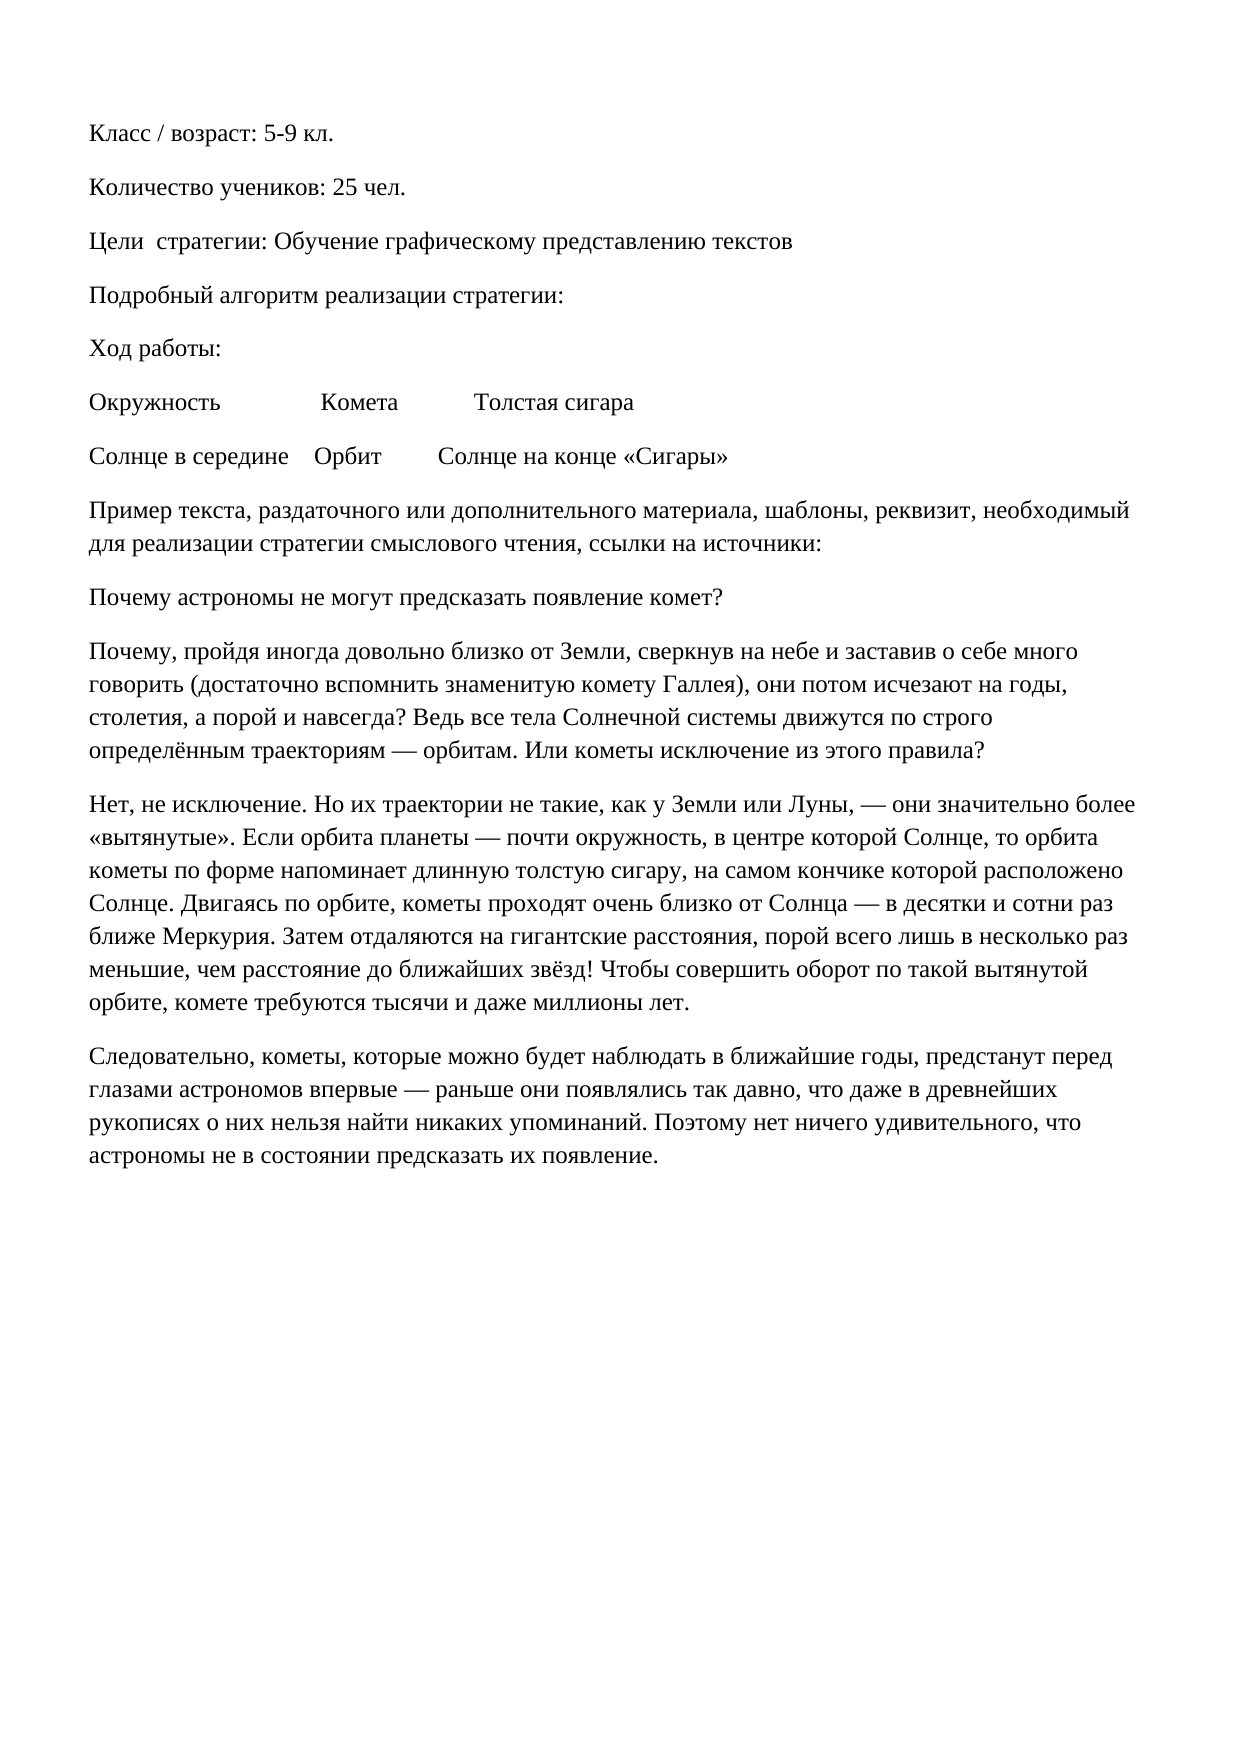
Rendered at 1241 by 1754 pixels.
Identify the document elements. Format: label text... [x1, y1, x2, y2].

text Почему астрономы не могут предсказать появление комет? [89, 582, 1152, 611]
text Почему, пройдя иногда довольно близко от Земли, сверкнув на небе и заставив о себе много говорить (достаточно вспомнить знаменитую комету Галлея), они потом исчезают на годы, столетия, а порой и навсегда? Ведь все тела Солнечной системы движутся по строго определённым траекториям — орбитам. Или кометы исключение из этого правила? [89, 636, 1152, 764]
text Подробный алгоритм реализации стратегии: [89, 280, 1152, 308]
text Следовательно, кометы, которые можно будет наблюдать в ближайшие годы, предстанут перед глазами астрономов впервые — раньше они появлялись так давно, что даже в древнейших рукописях о них нельзя найти никаких упоминаний. Поэтому нет ничего удивительного, что астрономы не в состоянии предсказать их появление. [89, 1041, 1152, 1168]
text Пример текста, раздаточного или дополнительного материала, шаблоны, реквизит, необходимый для реализации стратегии смыслового чтения, ссылки на источники: [89, 495, 1152, 557]
text Класс / возраст: 5-9 кл. [89, 118, 1152, 147]
text Нет, не исключение. Но их траектории не такие, как у Земли или Луны, — они значительно более «вытянутые». Если орбита планеты — почти окружность, в центре которой Солнце, то орбита кометы по форме напоминает длинную толстую сигару, на самом кончике которой расположено Солнце. Двигаясь по орбите, кометы проходят очень близко от Солнца — в десятки и сотни раз ближе Меркурия. Затем отдаляются на гигантские расстояния, порой всего лишь в несколько раз меньшие, чем расстояние до ближайших звёзд! Чтобы совершить оборот по такой вытянутой орбите, комете требуются тысячи и даже миллионы лет. [89, 789, 1152, 1016]
text Количество учеников: 25 чел. [89, 172, 1152, 201]
text Цели стратегии: Обучение графическому представлению текстов [89, 226, 1152, 254]
text Ход работы: [89, 333, 1152, 362]
text Солнце в середине Орбит Солнце на конце «Сигары» [89, 441, 1152, 470]
text Окружность Комета Толстая сигара [89, 387, 1152, 416]
